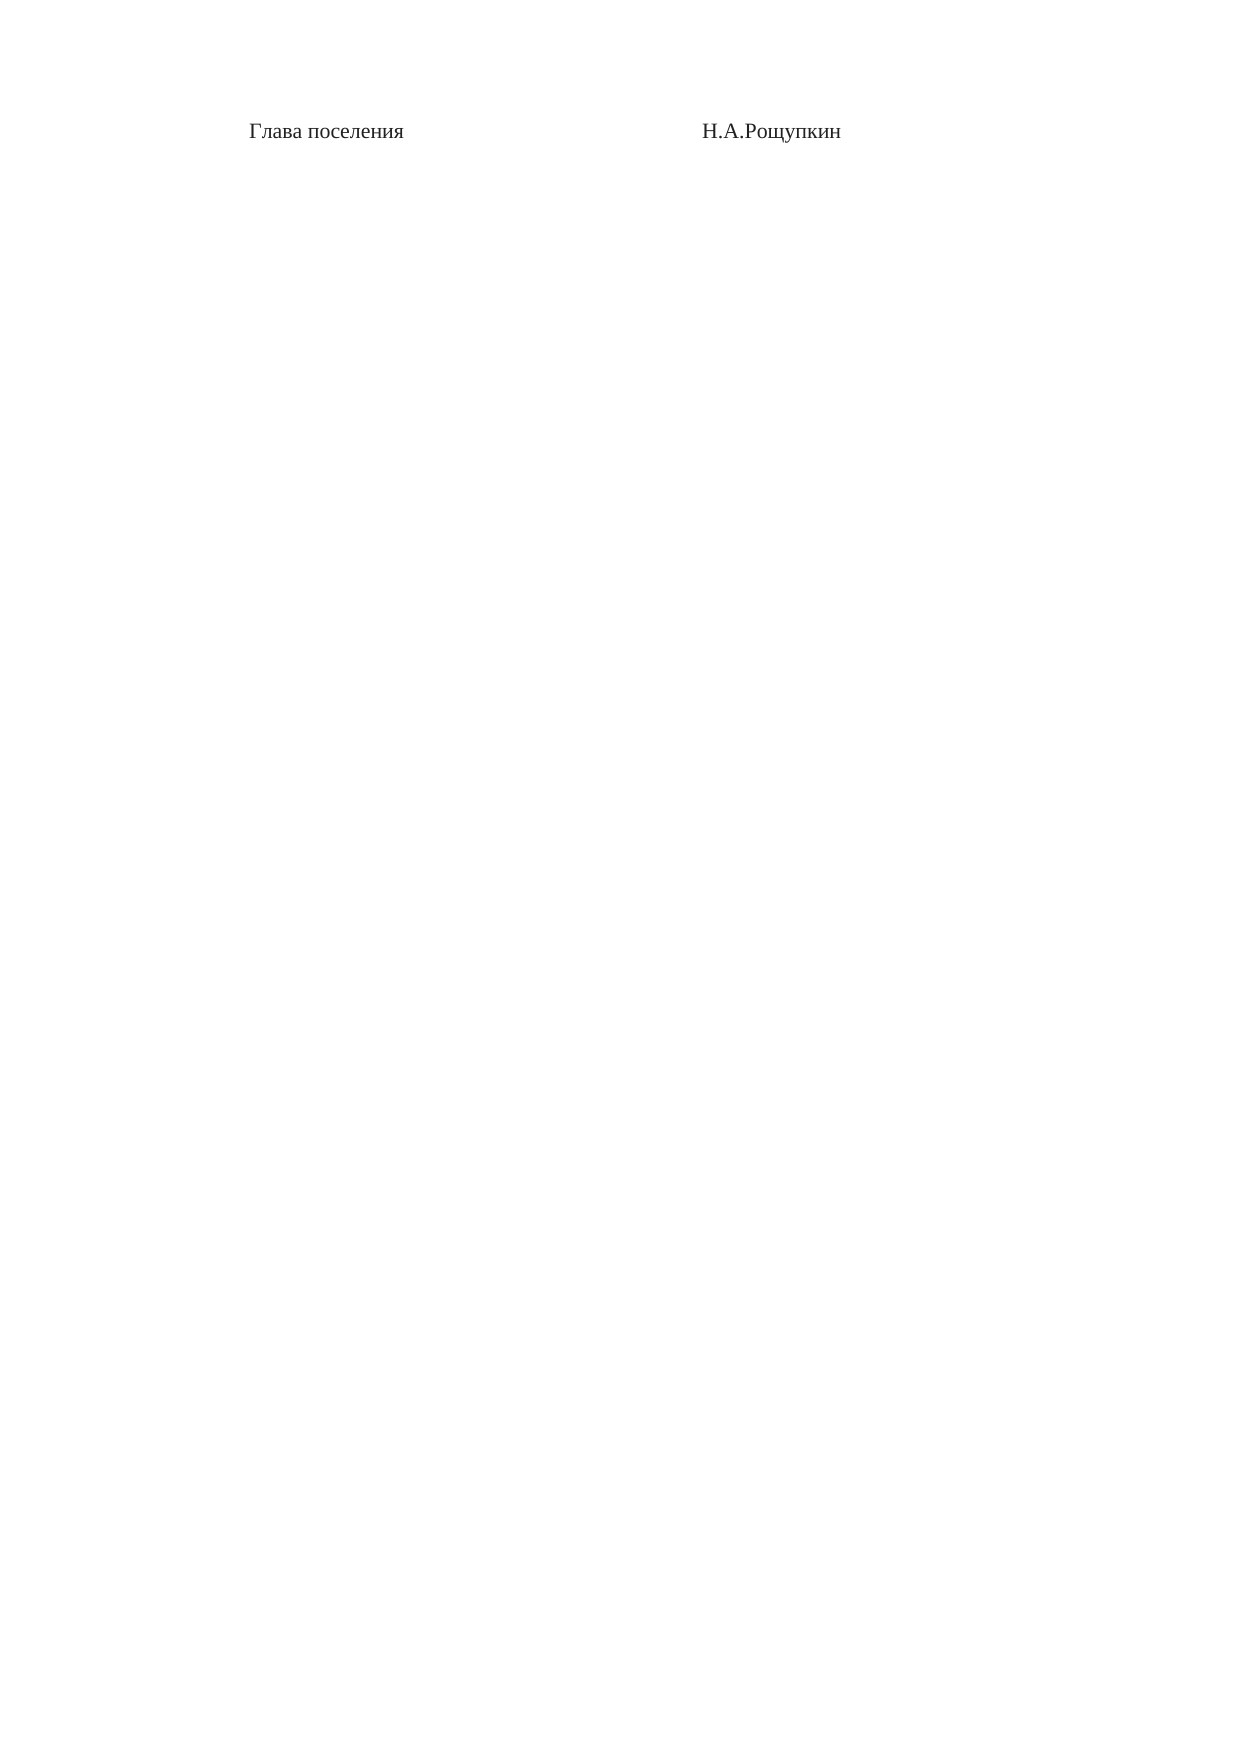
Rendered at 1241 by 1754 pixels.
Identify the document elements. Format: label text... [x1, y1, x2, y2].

text Глава поселения Н.А.Рощупкин [177, 118, 1152, 143]
